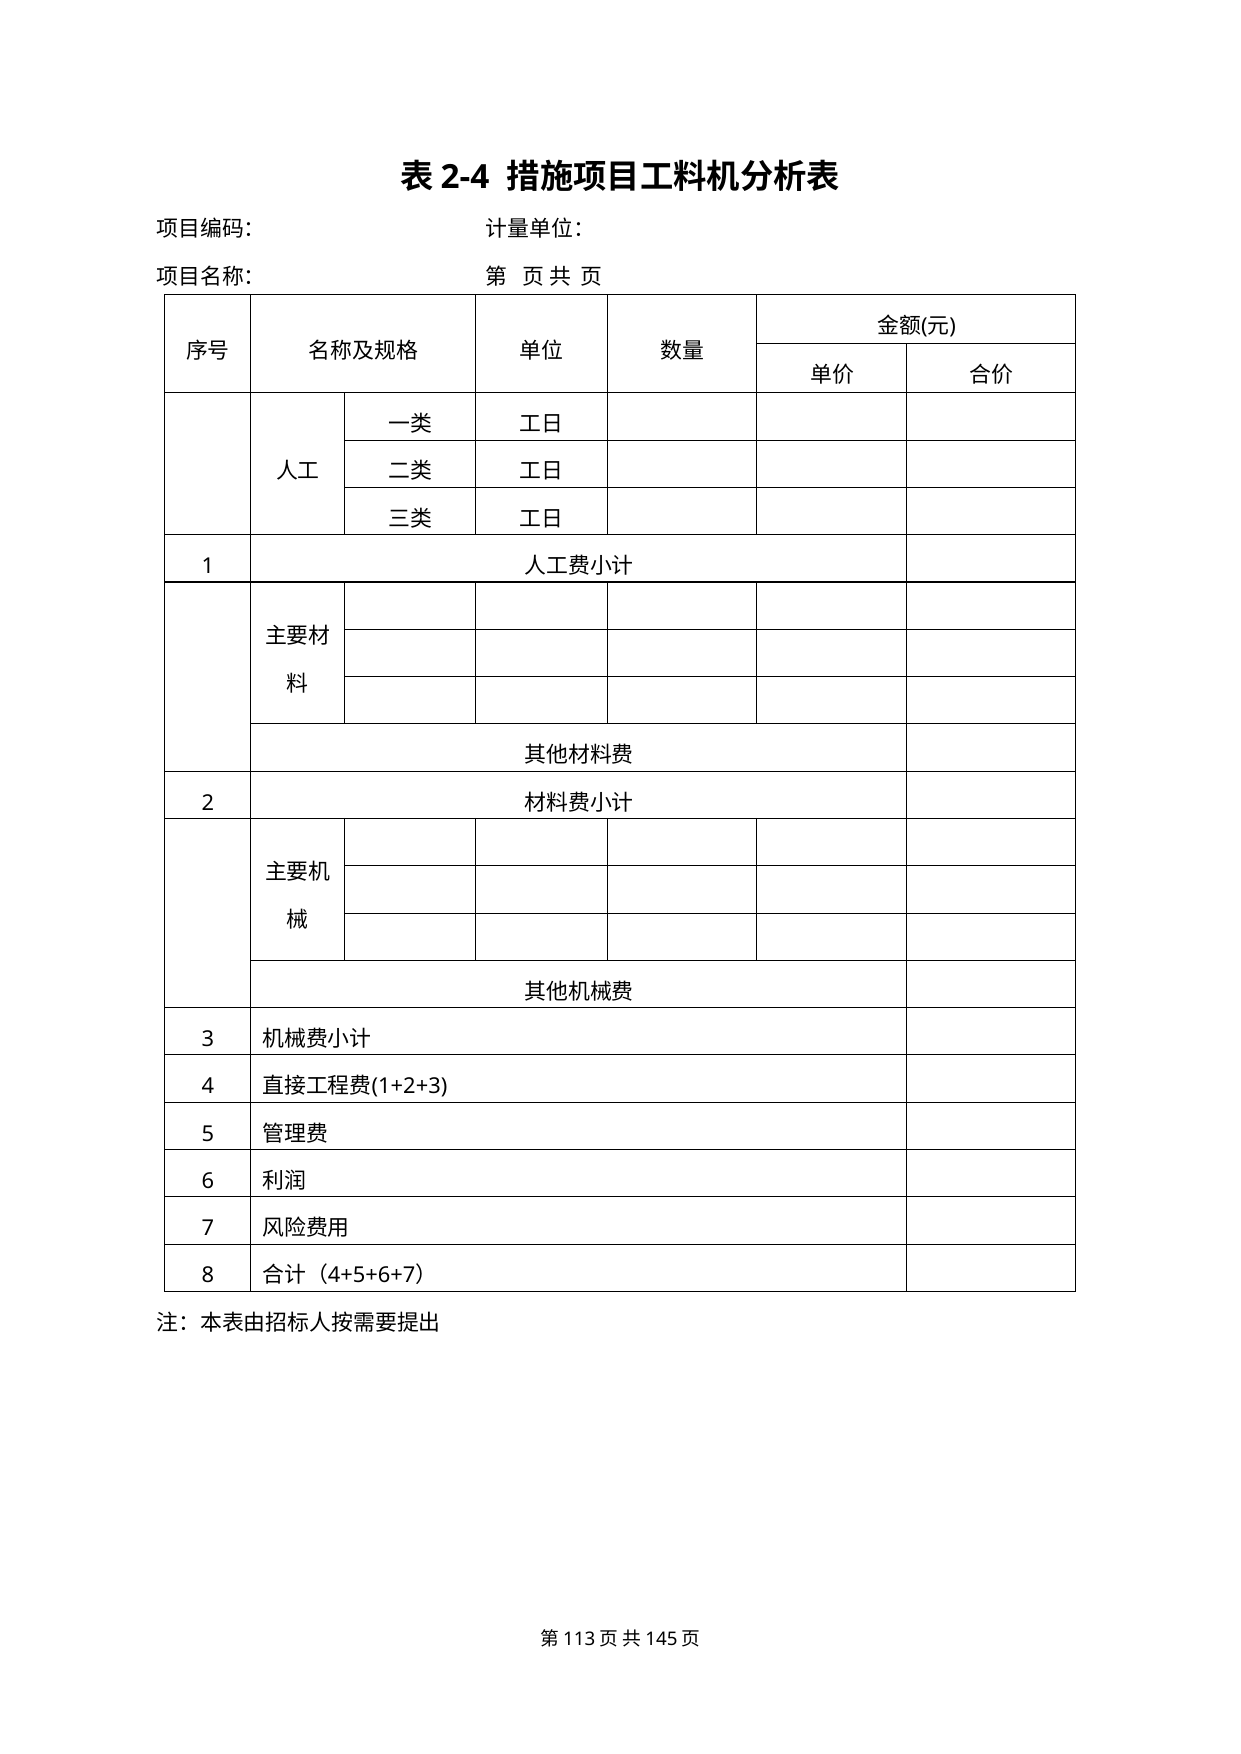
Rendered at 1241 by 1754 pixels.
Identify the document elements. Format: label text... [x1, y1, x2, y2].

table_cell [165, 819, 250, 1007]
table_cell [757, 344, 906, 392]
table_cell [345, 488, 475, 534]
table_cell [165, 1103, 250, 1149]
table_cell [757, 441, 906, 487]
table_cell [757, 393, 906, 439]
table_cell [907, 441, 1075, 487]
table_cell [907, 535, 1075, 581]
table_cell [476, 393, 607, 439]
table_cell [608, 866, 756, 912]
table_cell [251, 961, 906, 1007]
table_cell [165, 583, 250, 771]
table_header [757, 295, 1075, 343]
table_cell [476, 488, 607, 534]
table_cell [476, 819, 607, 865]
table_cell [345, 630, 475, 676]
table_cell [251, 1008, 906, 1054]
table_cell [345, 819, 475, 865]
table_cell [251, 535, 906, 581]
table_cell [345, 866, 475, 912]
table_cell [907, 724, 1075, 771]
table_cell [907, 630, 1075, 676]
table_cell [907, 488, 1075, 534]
text 表2-4 措施项目工料机分析表 [112, 150, 1128, 198]
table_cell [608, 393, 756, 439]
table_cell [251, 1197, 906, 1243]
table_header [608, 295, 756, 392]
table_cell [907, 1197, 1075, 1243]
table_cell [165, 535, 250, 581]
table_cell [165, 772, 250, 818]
text 项目编码： 计量单位： [112, 198, 1128, 246]
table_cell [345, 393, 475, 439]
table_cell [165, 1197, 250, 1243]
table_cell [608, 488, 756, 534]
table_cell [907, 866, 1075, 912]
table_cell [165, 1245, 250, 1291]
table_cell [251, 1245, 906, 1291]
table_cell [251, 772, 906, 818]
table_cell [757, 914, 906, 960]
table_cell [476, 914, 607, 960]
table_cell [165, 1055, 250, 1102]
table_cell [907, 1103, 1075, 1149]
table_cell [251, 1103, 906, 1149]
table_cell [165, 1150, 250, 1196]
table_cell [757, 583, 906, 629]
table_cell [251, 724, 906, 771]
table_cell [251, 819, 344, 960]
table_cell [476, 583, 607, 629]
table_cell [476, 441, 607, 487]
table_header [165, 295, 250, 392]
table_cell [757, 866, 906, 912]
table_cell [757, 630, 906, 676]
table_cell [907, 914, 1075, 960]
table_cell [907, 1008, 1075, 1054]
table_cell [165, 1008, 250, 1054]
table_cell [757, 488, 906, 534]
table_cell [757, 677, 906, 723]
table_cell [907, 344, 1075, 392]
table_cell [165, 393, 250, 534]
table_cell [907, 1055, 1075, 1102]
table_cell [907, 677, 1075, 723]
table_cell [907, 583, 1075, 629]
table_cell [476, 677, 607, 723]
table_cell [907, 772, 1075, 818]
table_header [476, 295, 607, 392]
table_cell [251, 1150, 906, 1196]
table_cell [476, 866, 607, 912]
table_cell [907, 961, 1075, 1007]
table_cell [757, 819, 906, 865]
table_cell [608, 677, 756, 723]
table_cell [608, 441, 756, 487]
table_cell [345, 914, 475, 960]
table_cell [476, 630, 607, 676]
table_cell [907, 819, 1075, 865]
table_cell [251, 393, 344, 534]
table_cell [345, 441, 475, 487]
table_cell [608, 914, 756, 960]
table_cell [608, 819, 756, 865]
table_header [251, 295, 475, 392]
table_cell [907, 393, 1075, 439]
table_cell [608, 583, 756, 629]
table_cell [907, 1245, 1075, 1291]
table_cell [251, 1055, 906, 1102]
text 项目名称： 第 页 共 页 [112, 246, 1128, 294]
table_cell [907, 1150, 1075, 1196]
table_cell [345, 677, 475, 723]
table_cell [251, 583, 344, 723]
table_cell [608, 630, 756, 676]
text 注：本表由招标人按需要提出 [112, 1292, 1128, 1340]
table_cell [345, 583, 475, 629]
